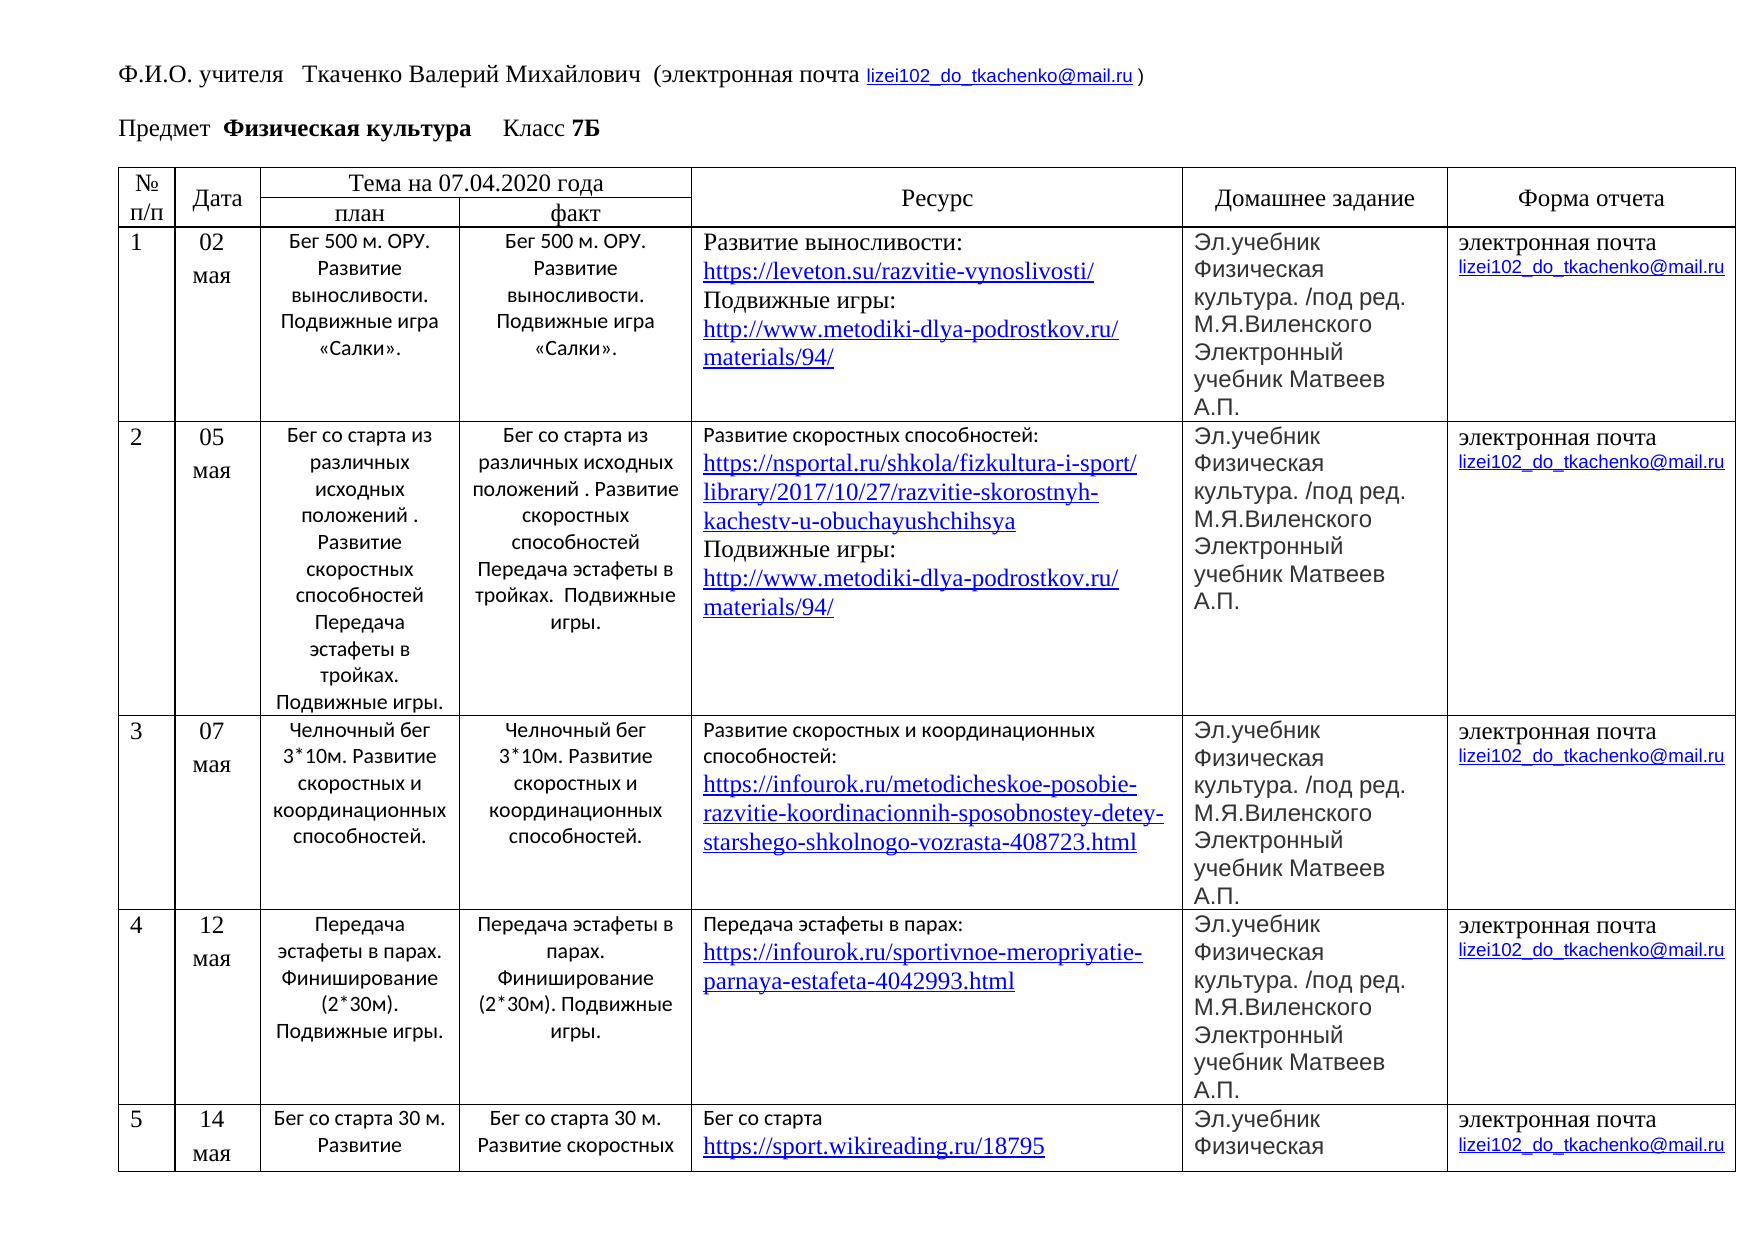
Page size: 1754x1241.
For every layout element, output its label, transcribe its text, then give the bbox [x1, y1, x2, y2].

table_cell Эл.учебник Физическая культура. /под ред. М.Я.Виленского Электронный учебник Матвеев А.П. [1240, 716, 1447, 909]
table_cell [692, 1105, 1182, 1171]
table_cell Бег со старта из различных исходных положений . Развитие скоростных способностей Передача эстафеты в тройках. Подвижные игры. [460, 422, 691, 715]
table_cell Передача эстафеты в парах. Финиширование (2*30м). Подвижные игры. [460, 910, 691, 1103]
table_cell факт [460, 198, 691, 226]
table_cell Челночный бег 3*10м. Развитие скоростных и координационных способностей. [460, 716, 691, 909]
table_cell 07 мая [176, 716, 260, 909]
table_header № п/п [119, 168, 174, 226]
table_cell 3 [119, 716, 174, 909]
table_cell Челночный бег 3*10м. Развитие скоростных и координационных способностей. [261, 716, 459, 909]
table_cell 02 мая [176, 228, 260, 421]
table_cell Развитие скоростных способностей: https://nsportal.ru/shkola/fizkultura-i-sport/library/2017/10/27/razvitie-skorostnyh-kachestv-u-obuchayushchihsya Подвижные игры: http://www.metodiki-dlya-podrostkov.ru/materials/94/ [692, 422, 1182, 715]
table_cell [1448, 1105, 1735, 1171]
table_header Тема на 07.04.2020 года [261, 168, 691, 197]
table_header Ресурс [692, 168, 1182, 226]
table_cell электронная почта lizei102_do_tkachenko@mail.ru [1448, 422, 1735, 715]
table_cell электронная почта lizei102_do_tkachenko@mail.ru [1448, 910, 1735, 1103]
table_cell план [261, 198, 459, 226]
table_cell 05 мая [176, 422, 260, 715]
table_cell Развитие скоростных и координационных способностей: https://infourok.ru/metodicheskoe-posobie-razvitie-koordinacionnih-sposobnostey-detey-starshego-shkolnogo-vozrasta-408723.html [692, 716, 1182, 909]
table_cell 5 [119, 1105, 174, 1171]
table_header Форма отчета [1448, 168, 1735, 226]
table_cell 2 [119, 422, 174, 715]
table_cell 14 мая [176, 1105, 260, 1171]
table_cell Эл.учебник Физическая культура. /под ред. М.Я.Виленского Электронный учебник Матвеев А.П. [1183, 422, 1447, 715]
table_header Дата [176, 168, 260, 226]
table_cell Бег 500 м. ОРУ. Развитие выносливости. Подвижные игра «Салки». [460, 228, 691, 421]
table_cell Бег 500 м. ОРУ. Развитие выносливости. Подвижные игра «Салки». [261, 228, 459, 421]
table_cell Эл.учебник Физическая культура. /под ред. М.Я.Виленского Электронный учебник Матвеев А.П. [1240, 228, 1447, 421]
text Предмет Физическая культура Класс 7Б [118, 113, 1636, 142]
table_cell 12 мая [176, 910, 260, 1103]
table_header Домашнее задание [1183, 168, 1447, 226]
table_cell 4 [119, 910, 174, 1103]
text Ф.И.О. учителя Ткаченко Валерий Михайлович (электронная почта lizei102_do_tkachenko@mail.ru ) [118, 59, 1636, 88]
table_cell Бег со старта из различных исходных положений . Развитие скоростных способностей Передача эстафеты в тройках. Подвижные игры. [261, 422, 459, 715]
table_cell Передача эстафеты в парах. Финиширование (2*30м). Подвижные игры. [261, 910, 459, 1103]
table_cell электронная почта lizei102_do_tkachenko@mail.ru [1448, 716, 1735, 909]
table_cell электронная почта lizei102_do_tkachenko@mail.ru [1448, 228, 1735, 421]
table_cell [261, 1105, 459, 1171]
table_cell Передача эстафеты в парах: https://infourok.ru/sportivnoe-meropriyatie-parnaya-estafeta-4042993.html [692, 910, 1182, 1103]
table_cell Эл.учебник Физическая культура. /под ред. М.Я.Виленского Электронный учебник Матвеев А.П. [1183, 1105, 1447, 1171]
table_cell Развитие выносливости: https://leveton.su/razvitie-vynoslivosti/ Подвижные игры: http://www.metodiki-dlya-podrostkov.ru/materials/94/ [692, 228, 1182, 421]
table_cell Эл.учебник Физическая культура. /под ред. М.Я.Виленского Электронный учебник Матвеев А.П. [1240, 910, 1447, 1103]
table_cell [460, 1105, 691, 1171]
table_cell 1 [119, 228, 174, 421]
